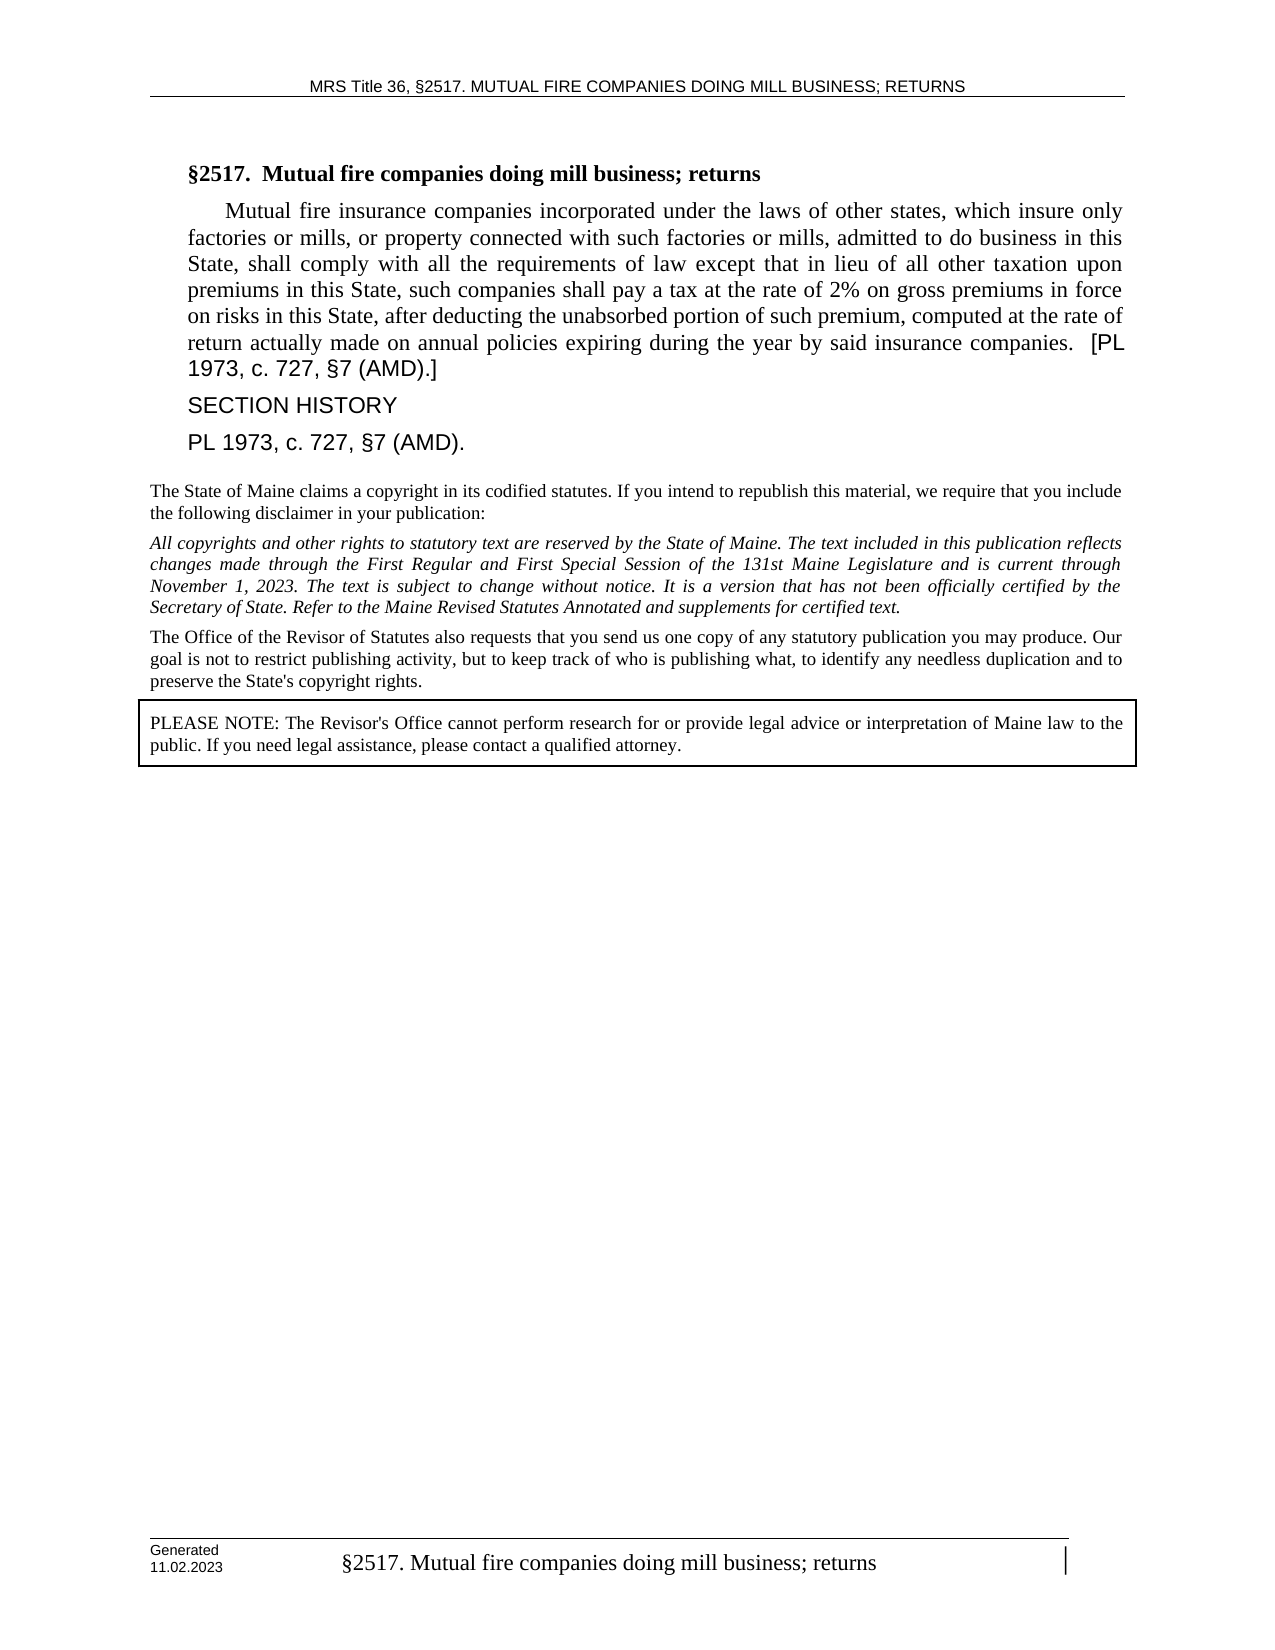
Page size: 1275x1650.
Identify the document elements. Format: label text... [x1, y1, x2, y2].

text PL 1973, c. 727, §7 (AMD). [187, 429, 1125, 455]
text All copyrights and other rights to statutory text are reserved by the State of Maine. The text included in this publication reflects changes made through the First Regular and First Special Session of the 131st Maine Legislature and is current through November 1, 2023 . The text is subject to change without notice. It is a version that has not been officially certified by the Secretary of State. Refer to the Maine Revised Statutes Annotated and supplements for certified text. [150, 532, 1125, 618]
text The State of Maine claims a copyright in its codified statutes. If you intend to republish this material, we require that you include the following disclaimer in your publication: [150, 480, 1125, 523]
text Mutual fire insurance companies incorporated under the laws of other states, which insure only factories or mills, or property connected with such factories or mills, admitted to do business in this State, shall comply with all the requirements of law except that in lieu of all other taxation upon premiums in this State, such companies shall pay a tax at the rate of 2% on gross premiums in force on risks in this State, after deducting the unabsorbed portion of such premium, computed at the rate of return actually made on annual policies expiring during the year by said insurance companies. [PL 1973, c. 727, §7 (AMD).] [187, 197, 1125, 382]
text The Office of the Revisor of Statutes also requests that you send us one copy of any statutory publication you may produce. Our goal is not to restrict publishing activity, but to keep track of who is publishing what, to identify any needless duplication and to preserve the State's copyright rights. [150, 626, 1125, 691]
text §2517. Mutual fire companies doing mill business; returns [187, 160, 1125, 187]
text SECTION HISTORY [187, 392, 1125, 418]
text PLEASE NOTE: The Revisor's Office cannot perform research for or provide legal advice or interpretation of Maine law to the public. If you need legal assistance, please contact a qualified attorney. [140, 701, 1135, 765]
